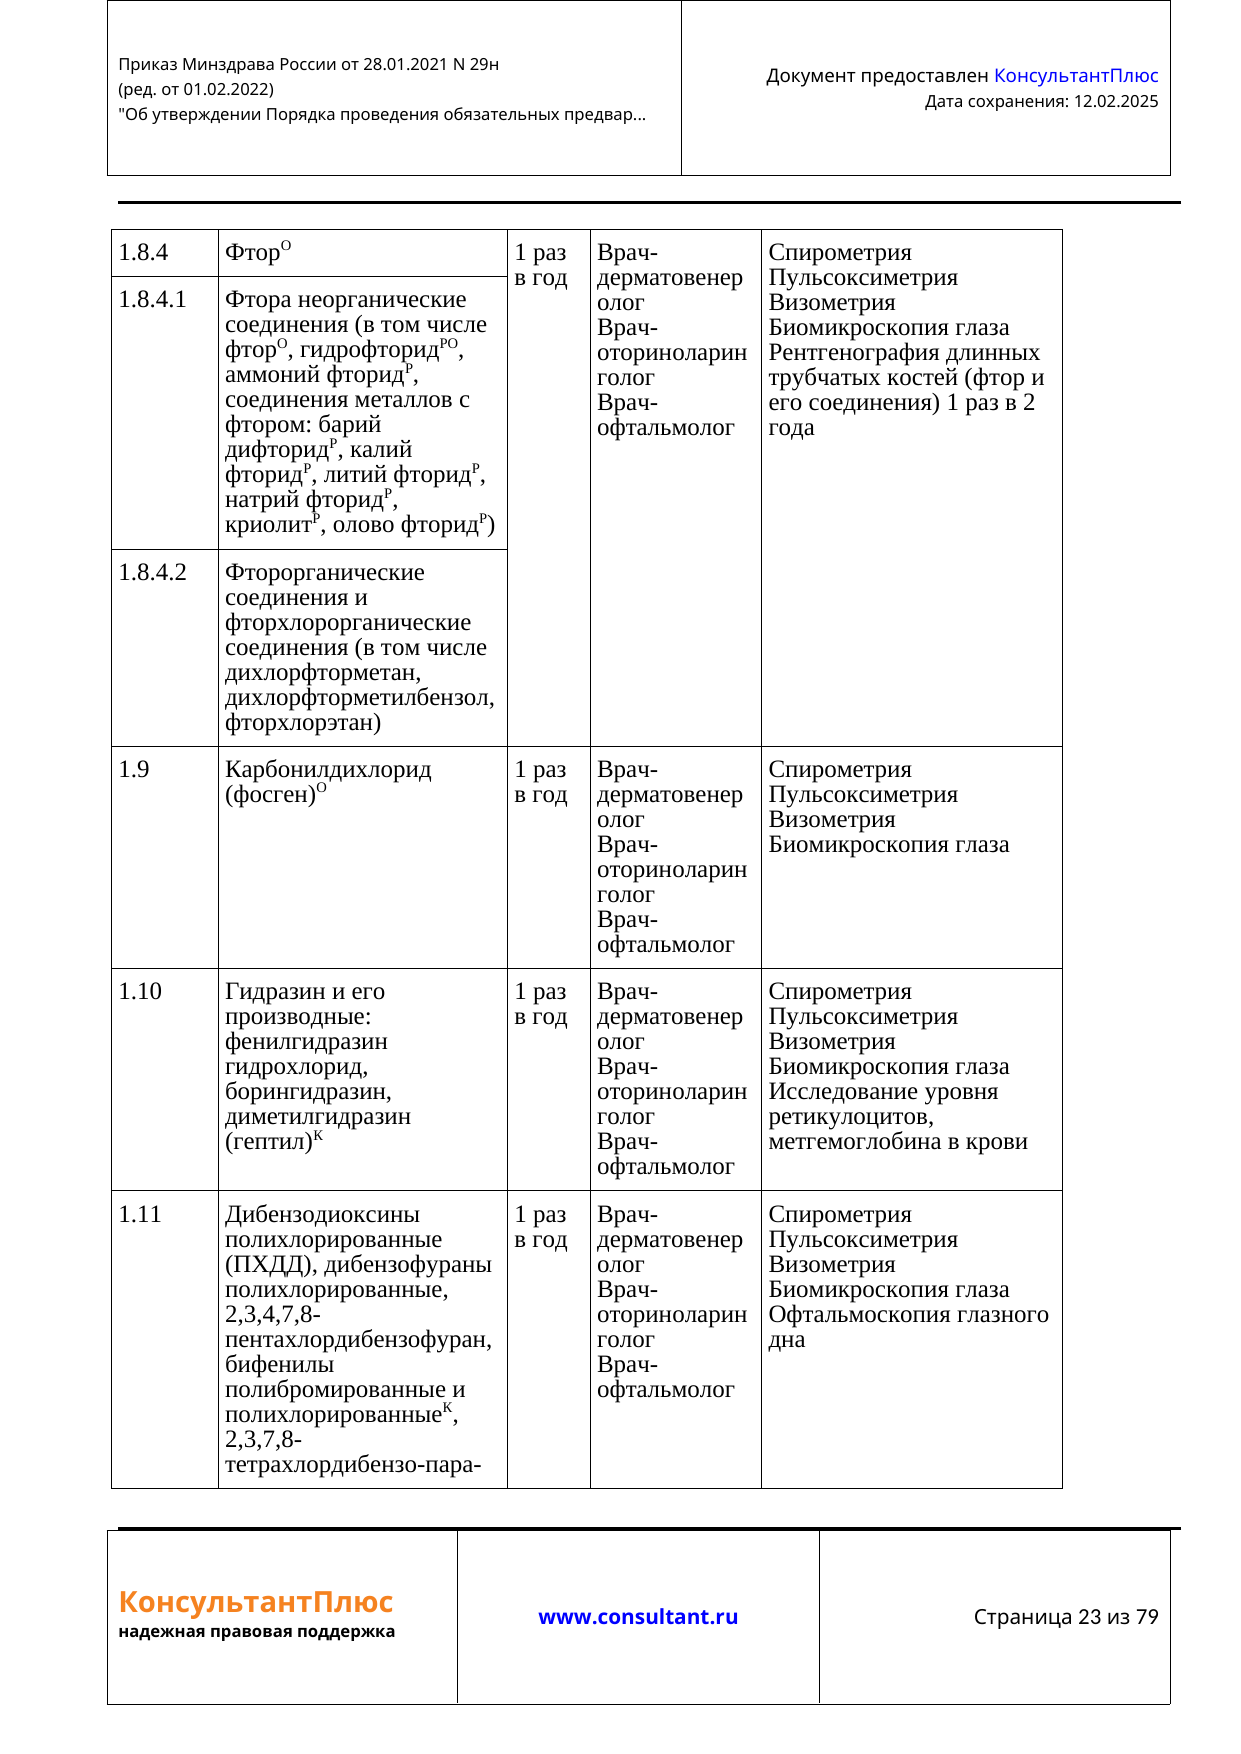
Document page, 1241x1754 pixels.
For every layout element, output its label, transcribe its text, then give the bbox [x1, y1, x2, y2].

table_cell Спирометрия Пульсоксиметрия Визометрия Биомикроскопия глаза Исследование уровня ретикулоцитов, метгемоглобина в крови [762, 969, 1062, 1190]
table_cell Спирометрия Пульсоксиметрия Визометрия Биомикроскопия глаза Рентгенография длинных трубчатых костей (фтор и его соединения) 1 раз в 2 года [762, 230, 1062, 746]
table_cell 1 раз в год [508, 969, 590, 1190]
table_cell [591, 230, 761, 746]
table_cell Карбонилдихлорид (фосген)О [219, 747, 507, 968]
table_cell Фторорганические соединения и фторхлорорганические соединения (в том числе дихлорфторметан, дихлорфторметилбензол, фторхлорэтан) [219, 550, 507, 746]
table_cell Спирометрия Пульсоксиметрия Визометрия Биомикроскопия глаза [762, 747, 1062, 968]
table_cell Врач-дерматовенеролог Врач-оториноларинголог Врач-офтальмолог [591, 969, 761, 1190]
table_cell 1 раз в год [508, 747, 590, 968]
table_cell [591, 1191, 761, 1488]
table_cell 1 раз в год [508, 230, 590, 746]
table_cell 1.8.4 [112, 230, 218, 276]
table_cell 1.11 [112, 1191, 218, 1488]
table_cell Фтора неорганические соединения (в том числе фторО, гидрофторидРО, аммоний фторидР, соединения металлов с фтором: барий дифторидР, калий фторидР, литий фторидР, натрий фторидР, криолитР, олово фторидР) [219, 277, 507, 548]
table_cell Врач-дерматовенеролог Врач-оториноларинголог Врач-офтальмолог [591, 747, 761, 968]
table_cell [762, 1191, 1062, 1488]
table_cell 1 раз в год [508, 1191, 590, 1488]
table_cell 1.8.4.1 [112, 277, 218, 548]
table_cell ФторО [219, 230, 507, 276]
table_cell 1.8.4.2 [112, 550, 218, 746]
table_cell Гидразин и его производные: фенилгидразин гидрохлорид, борингидразин, диметилгидразин (гептил)К [219, 969, 507, 1190]
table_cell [219, 1191, 507, 1488]
table_cell 1.9 [112, 747, 218, 968]
table_cell 1.10 [112, 969, 218, 1190]
